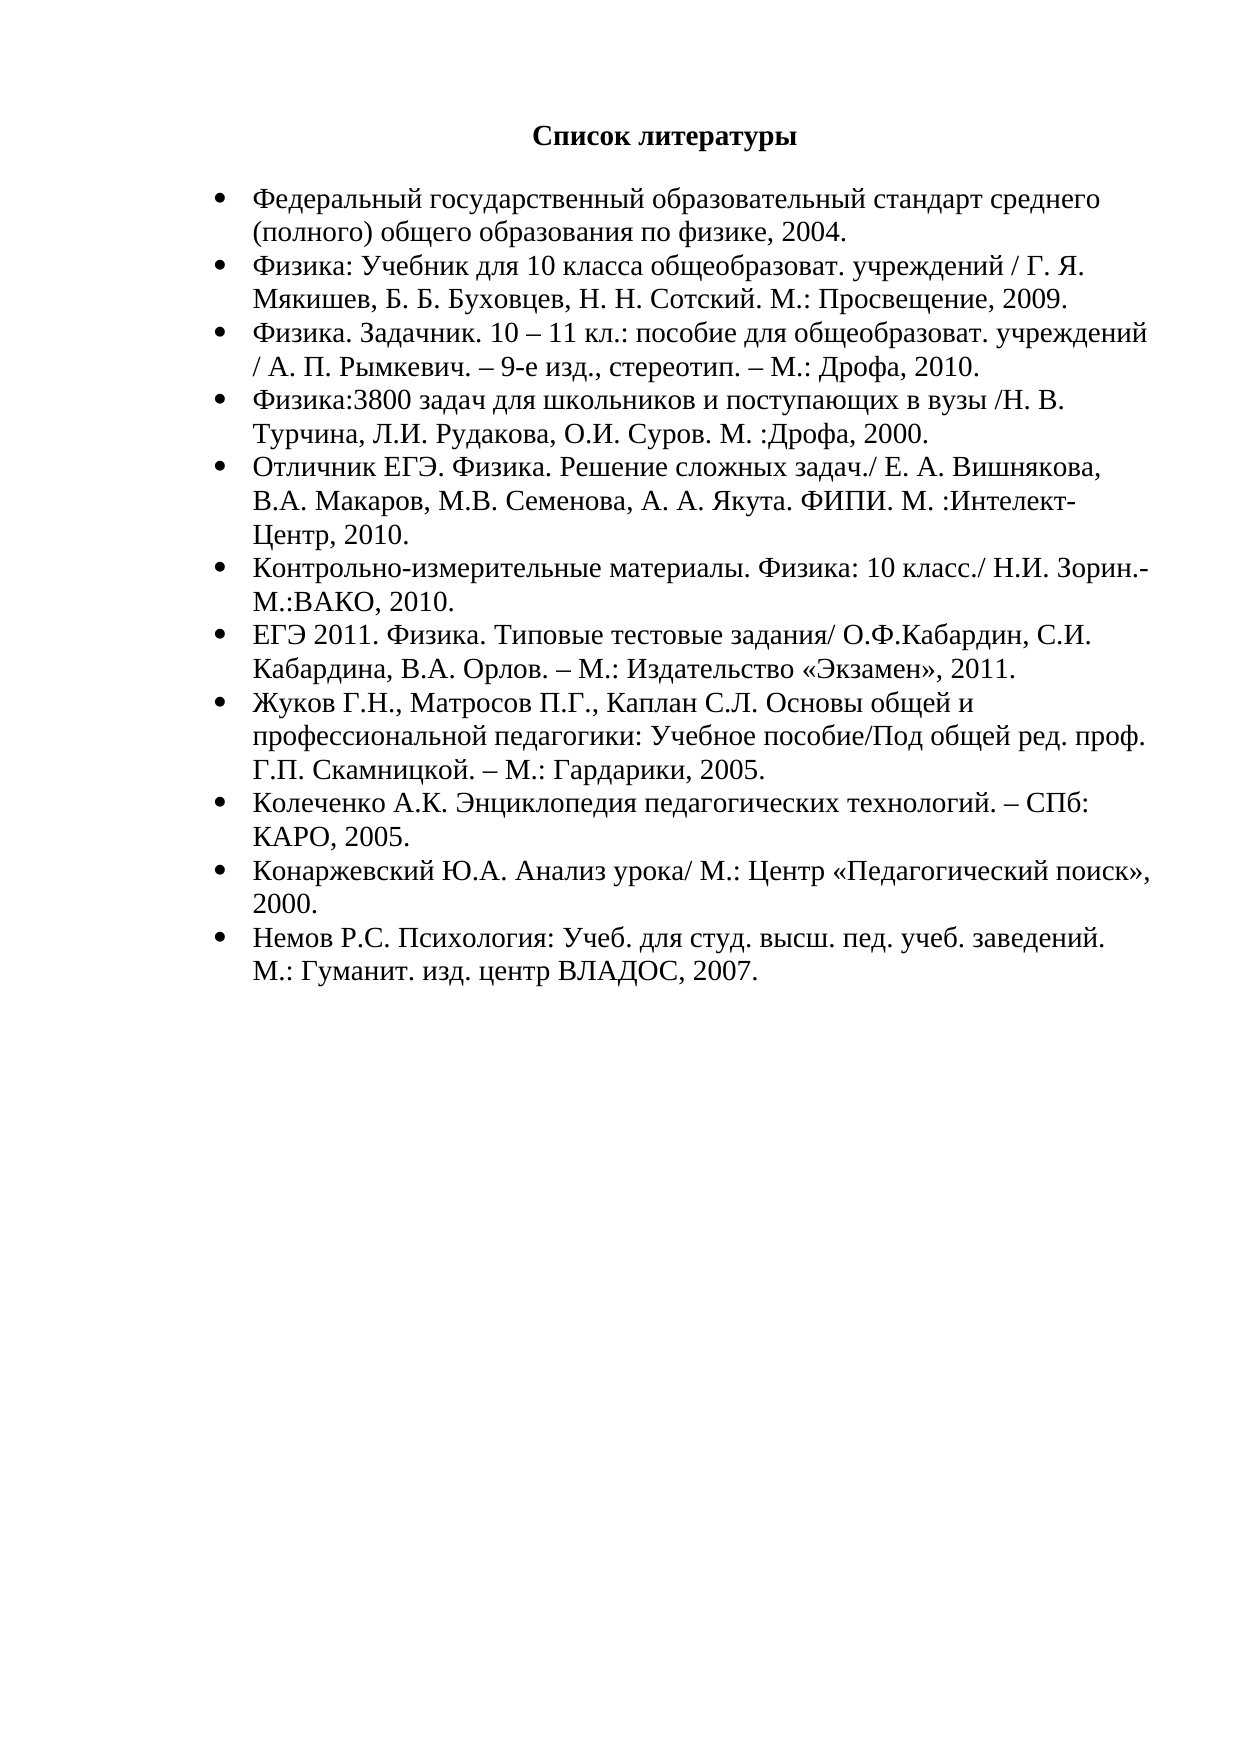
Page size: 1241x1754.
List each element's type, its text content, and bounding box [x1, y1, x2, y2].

list Физика:3800 задач для школьников и поступающих в вузы /Н. В. Турчина, Л.И. Рудакова, О.И. Суров. М. :Дрофа, 2000. [215, 382, 1152, 449]
list ЕГЭ 2011. Физика. Типовые тестовые задания/ О.Ф.Кабардин, С.И. Кабардина, В.А. Орлов. – М.: Издательство «Экзамен», 2011. [215, 617, 1152, 685]
list Конаржевский Ю.А. Анализ урока/ М.: Центр «Педагогический поиск», 2000. [215, 853, 1152, 920]
list Немов Р.С. Психология: Учеб. для студ. высш. пед. учеб. заведений. М.: Гуманит. изд. центр ВЛАДОС, 2007. [215, 920, 1152, 987]
list Физика: Учебник для 10 класса общеобразоват. учреждений / Г. Я. Мякишев, Б. Б. Буховцев, Н. Н. Сотский. М.: Просвещение, 2009. [215, 248, 1152, 315]
list Отличник ЕГЭ. Физика. Решение сложных задач./ Е. А. Вишнякова, В.А. Макаров, М.В. Семенова, А. А. Якута. ФИПИ. М. :Интелект-Центр, 2010. [215, 449, 1152, 550]
list Контрольно-измерительные материалы. Физика: 10 класс./ Н.И. Зорин.-М.:ВАКО, 2010. [215, 550, 1152, 617]
list Физика. Задачник. 10 – 11 кл.: пособие для общеобразоват. учреждений / А. П. Рымкевич. – 9-е изд., стереотип. – М.: Дрофа, 2010. [215, 315, 1152, 382]
list Колеченко А.К. Энциклопедия педагогических технологий. – СПб: КАРО, 2005. [215, 785, 1152, 853]
list Федеральный государственный образовательный стандарт среднего (полного) общего образования по физике, 2004. [215, 181, 1152, 248]
list Жуков Г.Н., Матросов П.Г., Каплан С.Л. Основы общей и профессиональной педагогики: Учебное пособие/Под общей ред. проф. Г.П. Скамницкой. – М.: Гардарики, 2005. [215, 685, 1152, 785]
text Список литературы [177, 118, 1152, 152]
